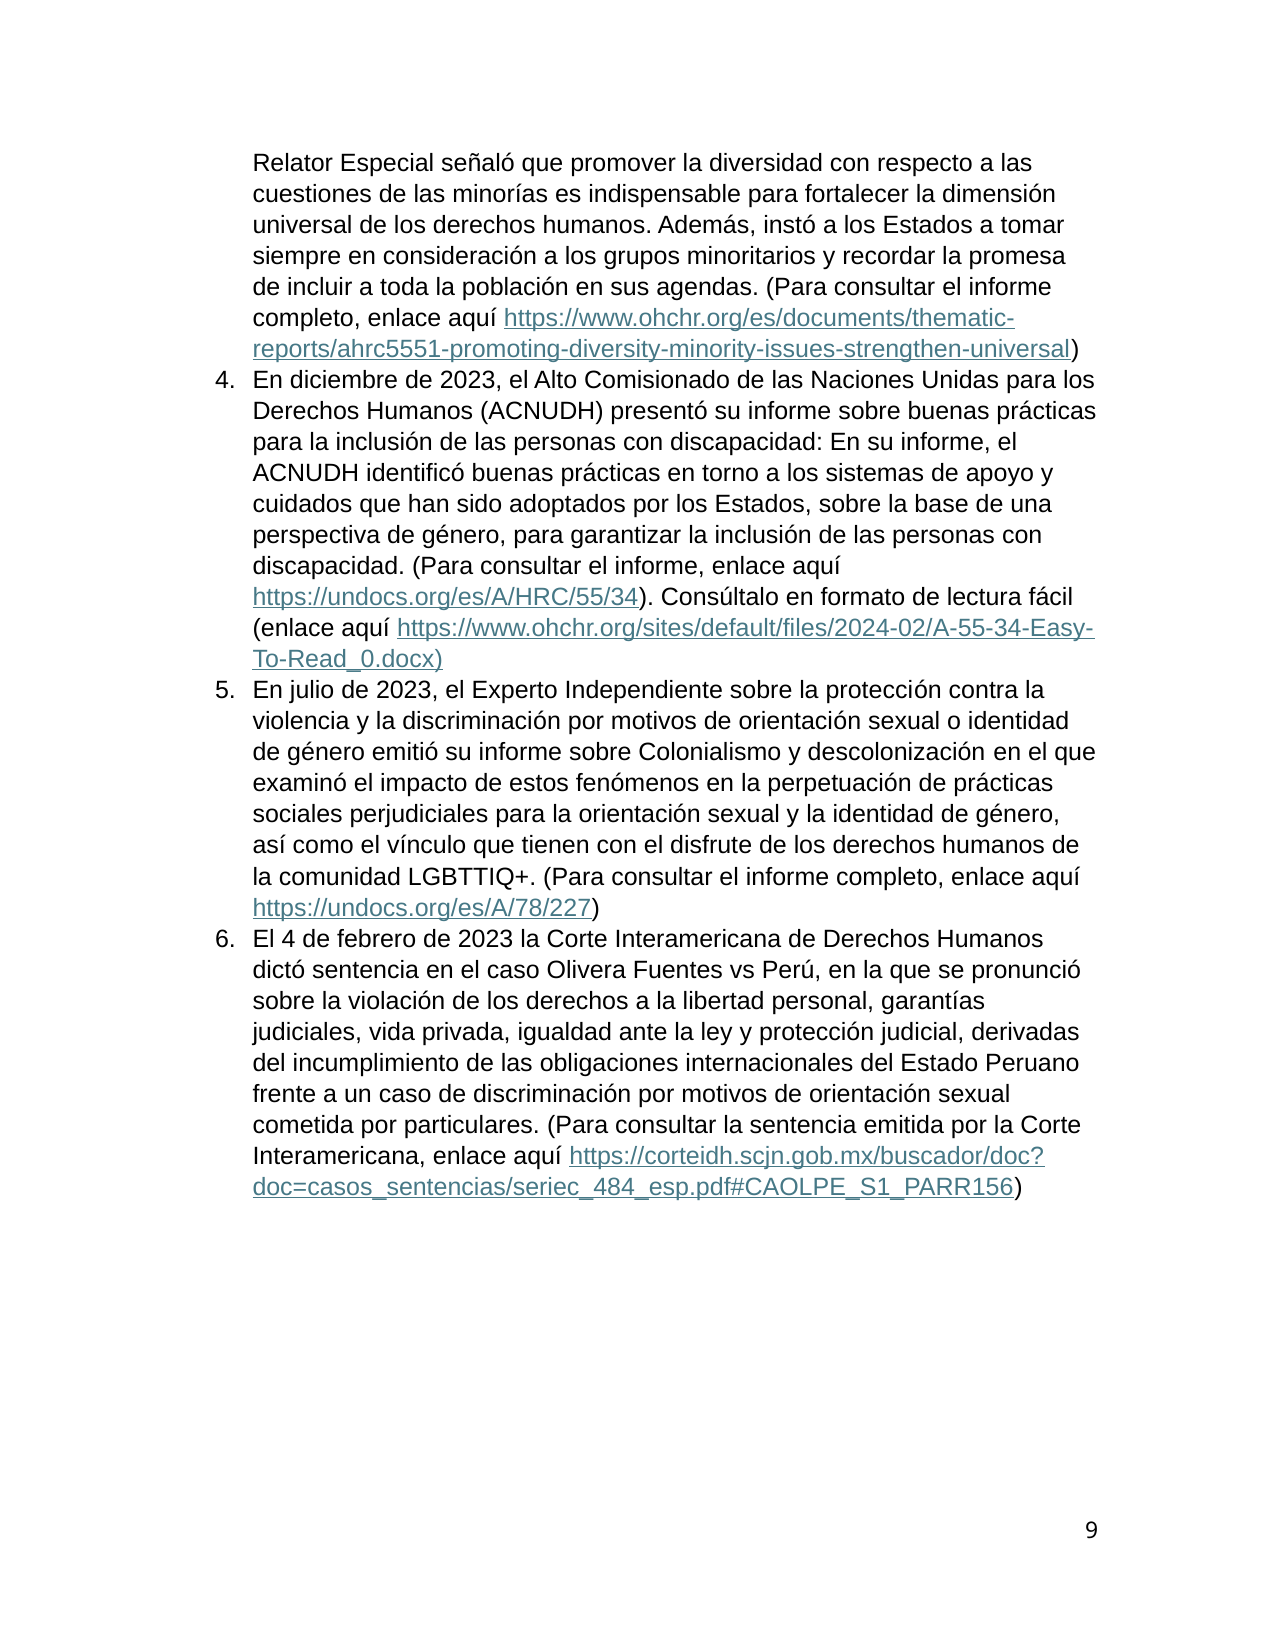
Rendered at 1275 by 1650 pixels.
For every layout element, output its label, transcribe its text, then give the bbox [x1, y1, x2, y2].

list En diciembre de 2023, el Alto Comisionado de las Naciones Unidas para los Derechos Humanos (ACNUDH) presentó su informe sobre buenas prácticas para la inclusión de las personas con discapacidad: En su informe, el ACNUDH identificó buenas prácticas en torno a los sistemas de apoyo y cuidados que han sido adoptados por los Estados, sobre la base de una perspectiva de género, para garantizar la inclusión de las personas con discapacidad. (Para consultar el informe, enlace aquí https://undocs.org/es/A/HRC/55/34). Consúltalo en formato de lectura fácil (enlace aquí https://www.ohchr.org/sites/default/files/2024-02/A-55-34-Easy-To-Read_0.docx) [215, 365, 1098, 673]
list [215, 148, 1098, 363]
list En julio de 2023, el Experto Independiente sobre la protección contra la violencia y la discriminación por motivos de orientación sexual o identidad de género emitió su informe sobre Colonialismo y descolonización en el que examinó el impacto de estos fenómenos en la perpetuación de prácticas sociales perjudiciales para la orientación sexual y la identidad de género, así como el vínculo que tienen con el disfrute de los derechos humanos de la comunidad LGBTTIQ+. (Para consultar el informe completo, enlace aquí https://undocs.org/es/A/78/227) [215, 675, 1098, 921]
list El 4 de febrero de 2023 la Corte Interamericana de Derechos Humanos dictó sentencia en el caso Olivera Fuentes vs Perú, en la que se pronunció sobre la violación de los derechos a la libertad personal, garantías judiciales, vida privada, igualdad ante la ley y protección judicial, derivadas del incumplimiento de las obligaciones internacionales del Estado Peruano frente a un caso de discriminación por motivos de orientación sexual cometida por particulares. (Para consultar la sentencia emitida por la Corte Interamericana, enlace aquí https://corteidh.scjn.gob.mx/buscador/doc?doc=casos_sentencias/seriec_484_esp.pdf#CAOLPE_S1_PARR156) [215, 924, 1098, 1201]
